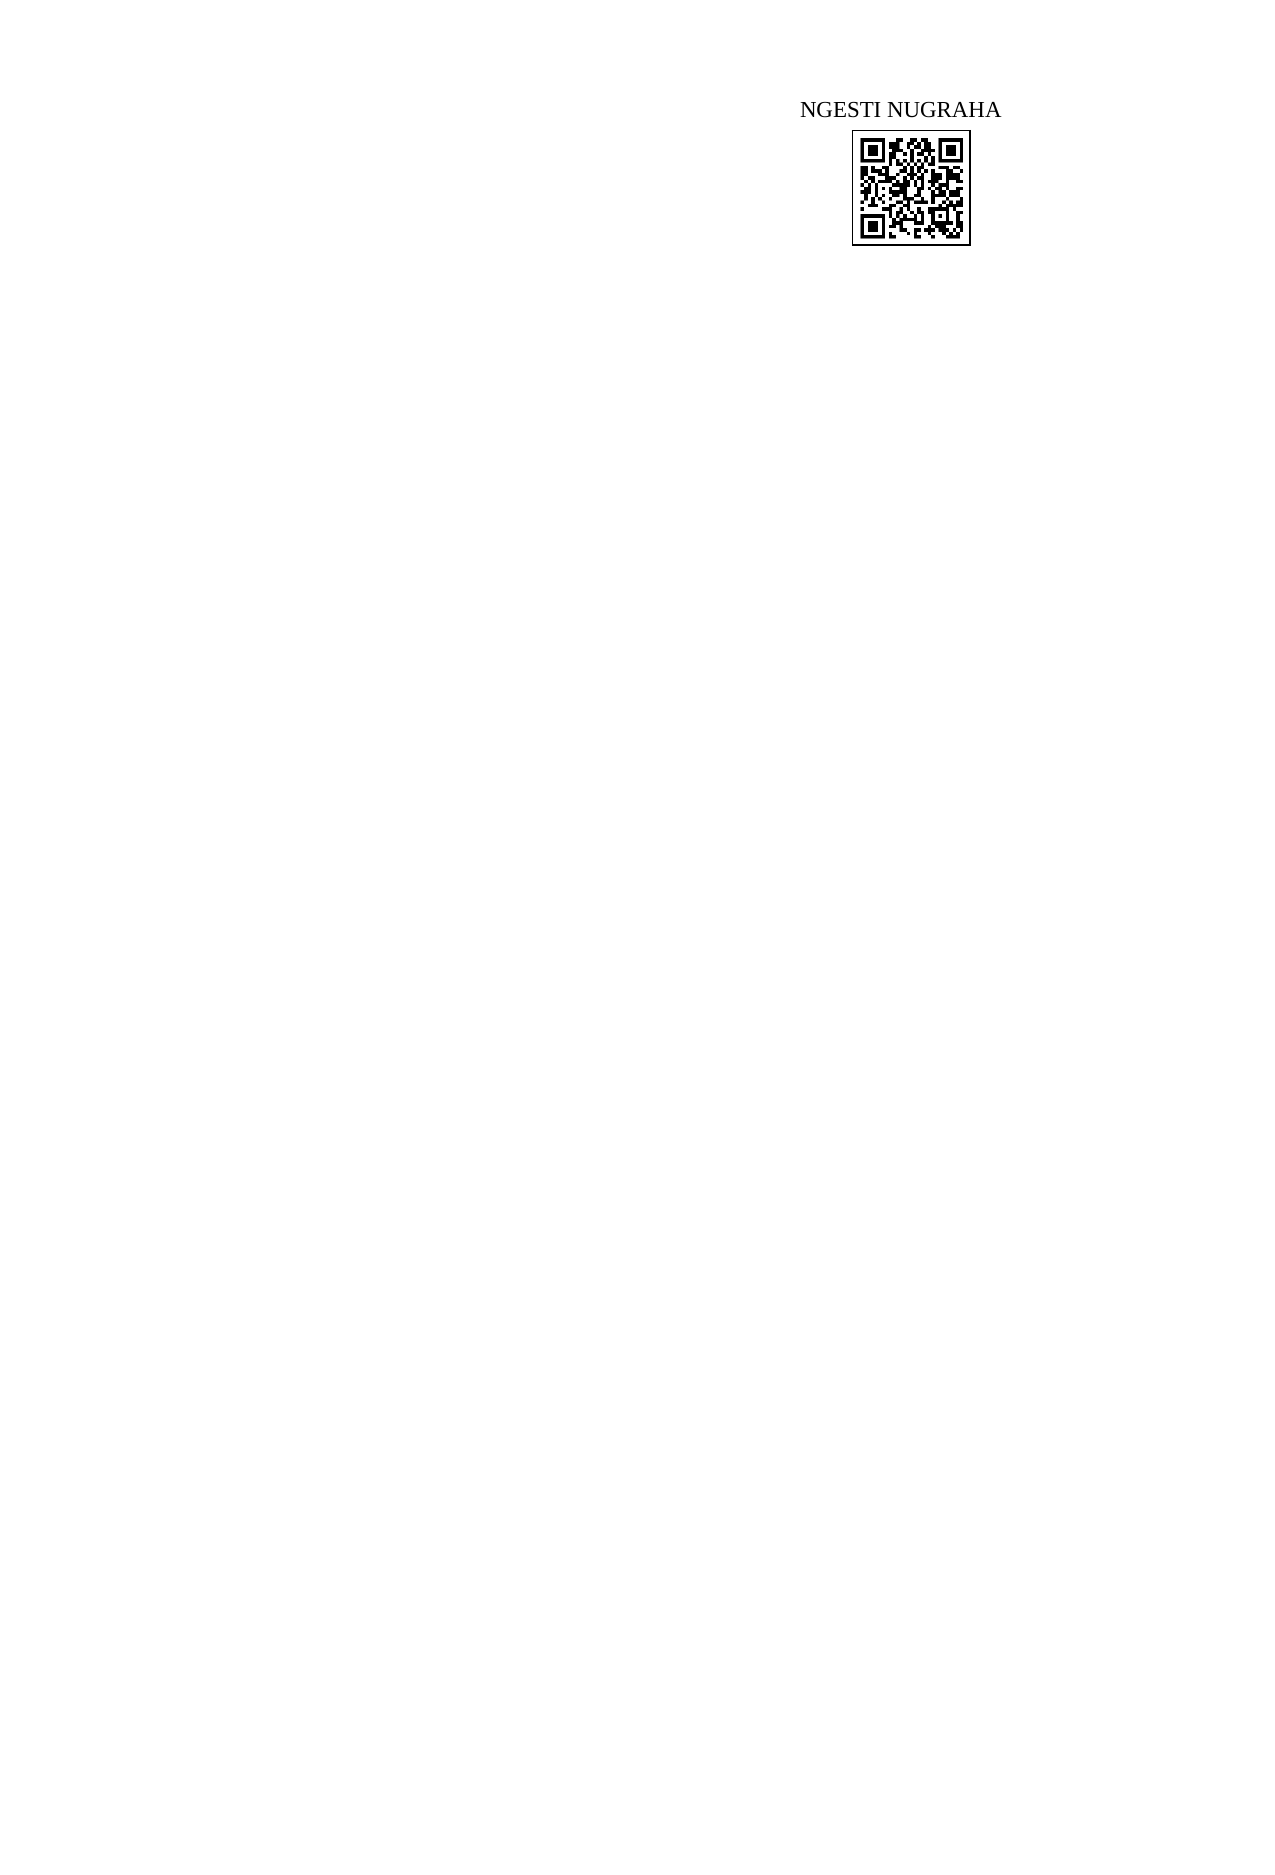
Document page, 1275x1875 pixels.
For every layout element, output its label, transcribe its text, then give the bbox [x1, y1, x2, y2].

list NGESTI NUGRAHA [750, 96, 1125, 122]
picture [853, 131, 969, 244]
